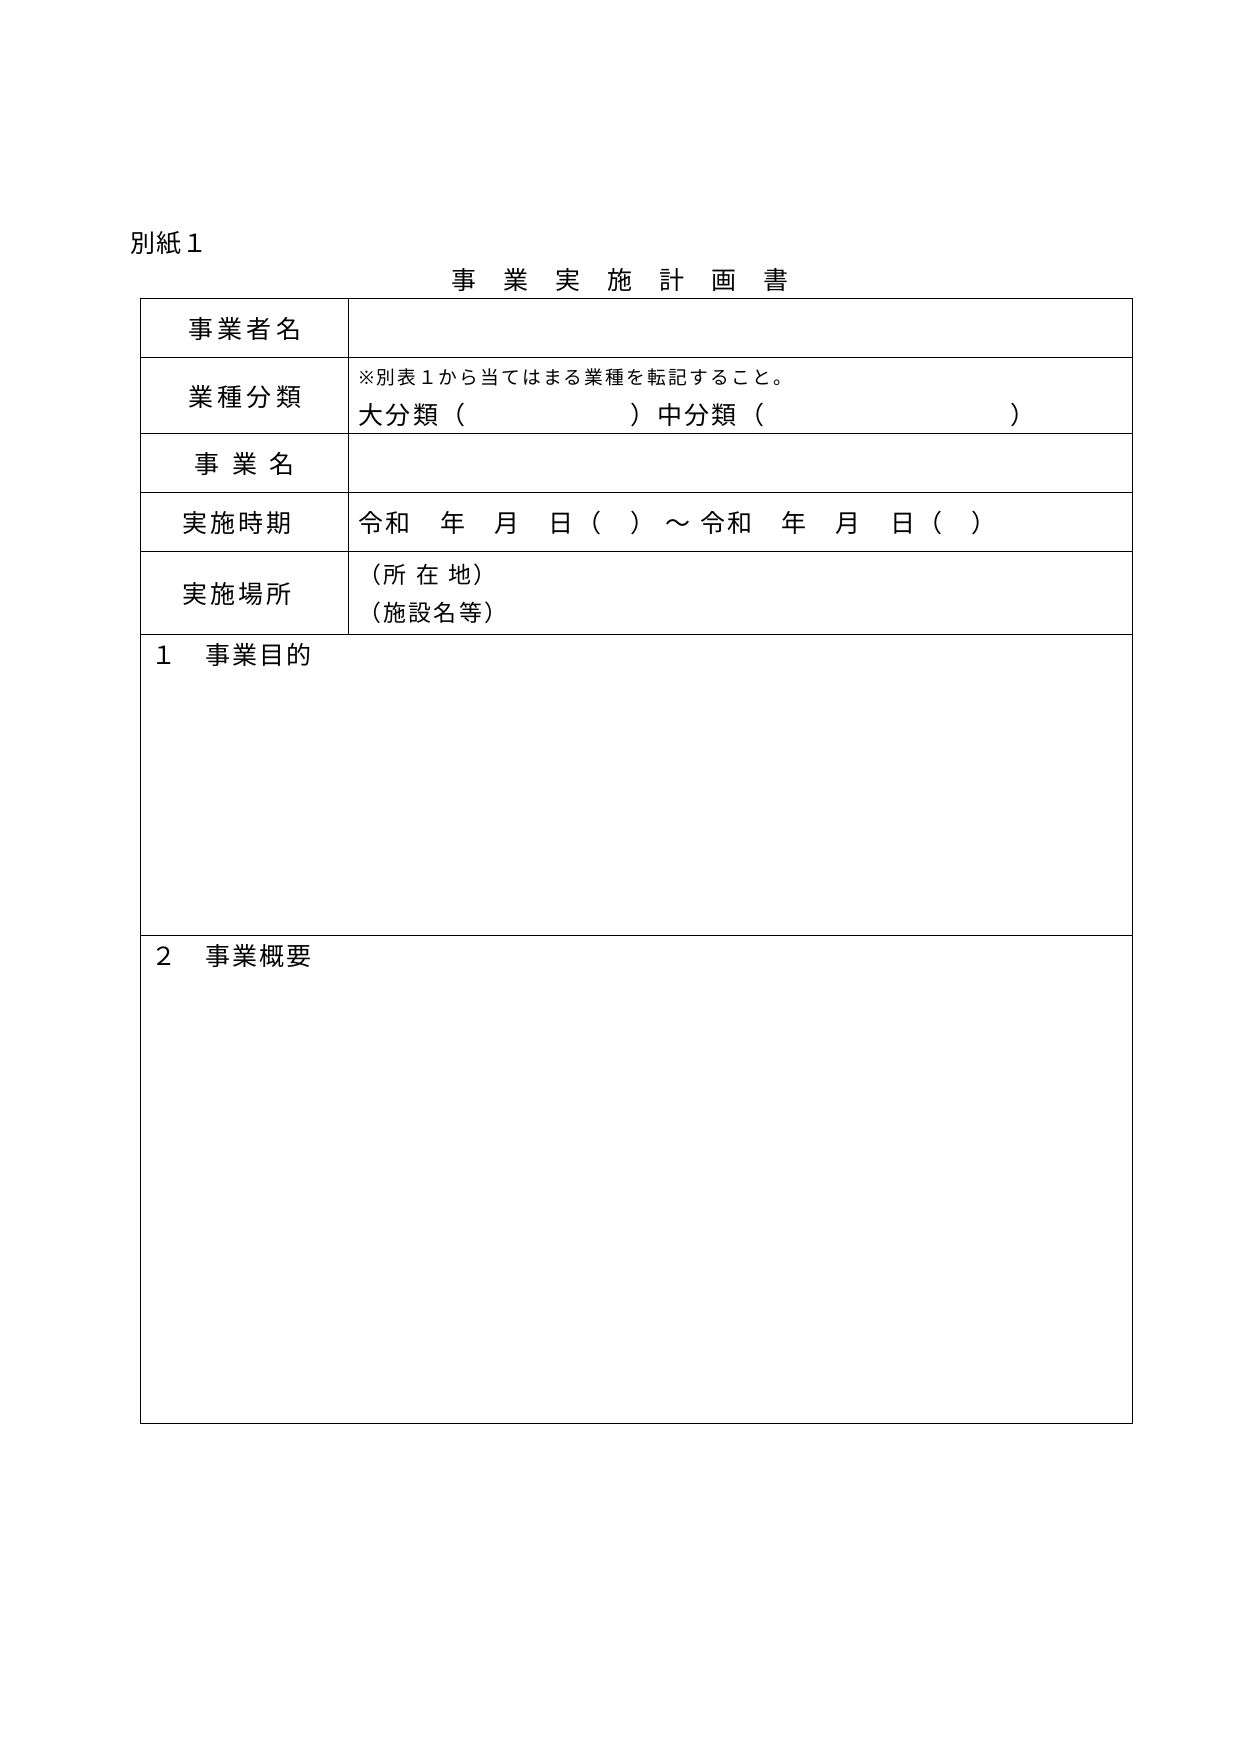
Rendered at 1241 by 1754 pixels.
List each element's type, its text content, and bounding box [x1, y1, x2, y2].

table_cell 業種分類 [141, 358, 348, 433]
text 事 業 実 施 計 画 書 [130, 260, 1110, 298]
table_cell 実施時期 [141, 493, 348, 551]
table_cell ２ 事業概要 [141, 936, 1132, 1423]
table_header 事業者名 [141, 299, 348, 357]
table_cell ※別表１から当てはまる業種を転記すること。 大分類（ ）中分類（ ） [349, 358, 1132, 433]
table_cell 実施場所 [141, 552, 348, 633]
table_header [349, 299, 1132, 357]
table_cell 事業名 [141, 434, 348, 492]
text 別紙１ [130, 223, 1110, 260]
table_cell [349, 434, 1132, 492]
table_cell （所 在 地） （施設名等） [349, 552, 1132, 633]
table_cell １ 事業目的 [141, 635, 1132, 934]
table_cell 令和 年 月 日（ ） ～ 令和 年 月 日（ ） [349, 493, 1132, 551]
